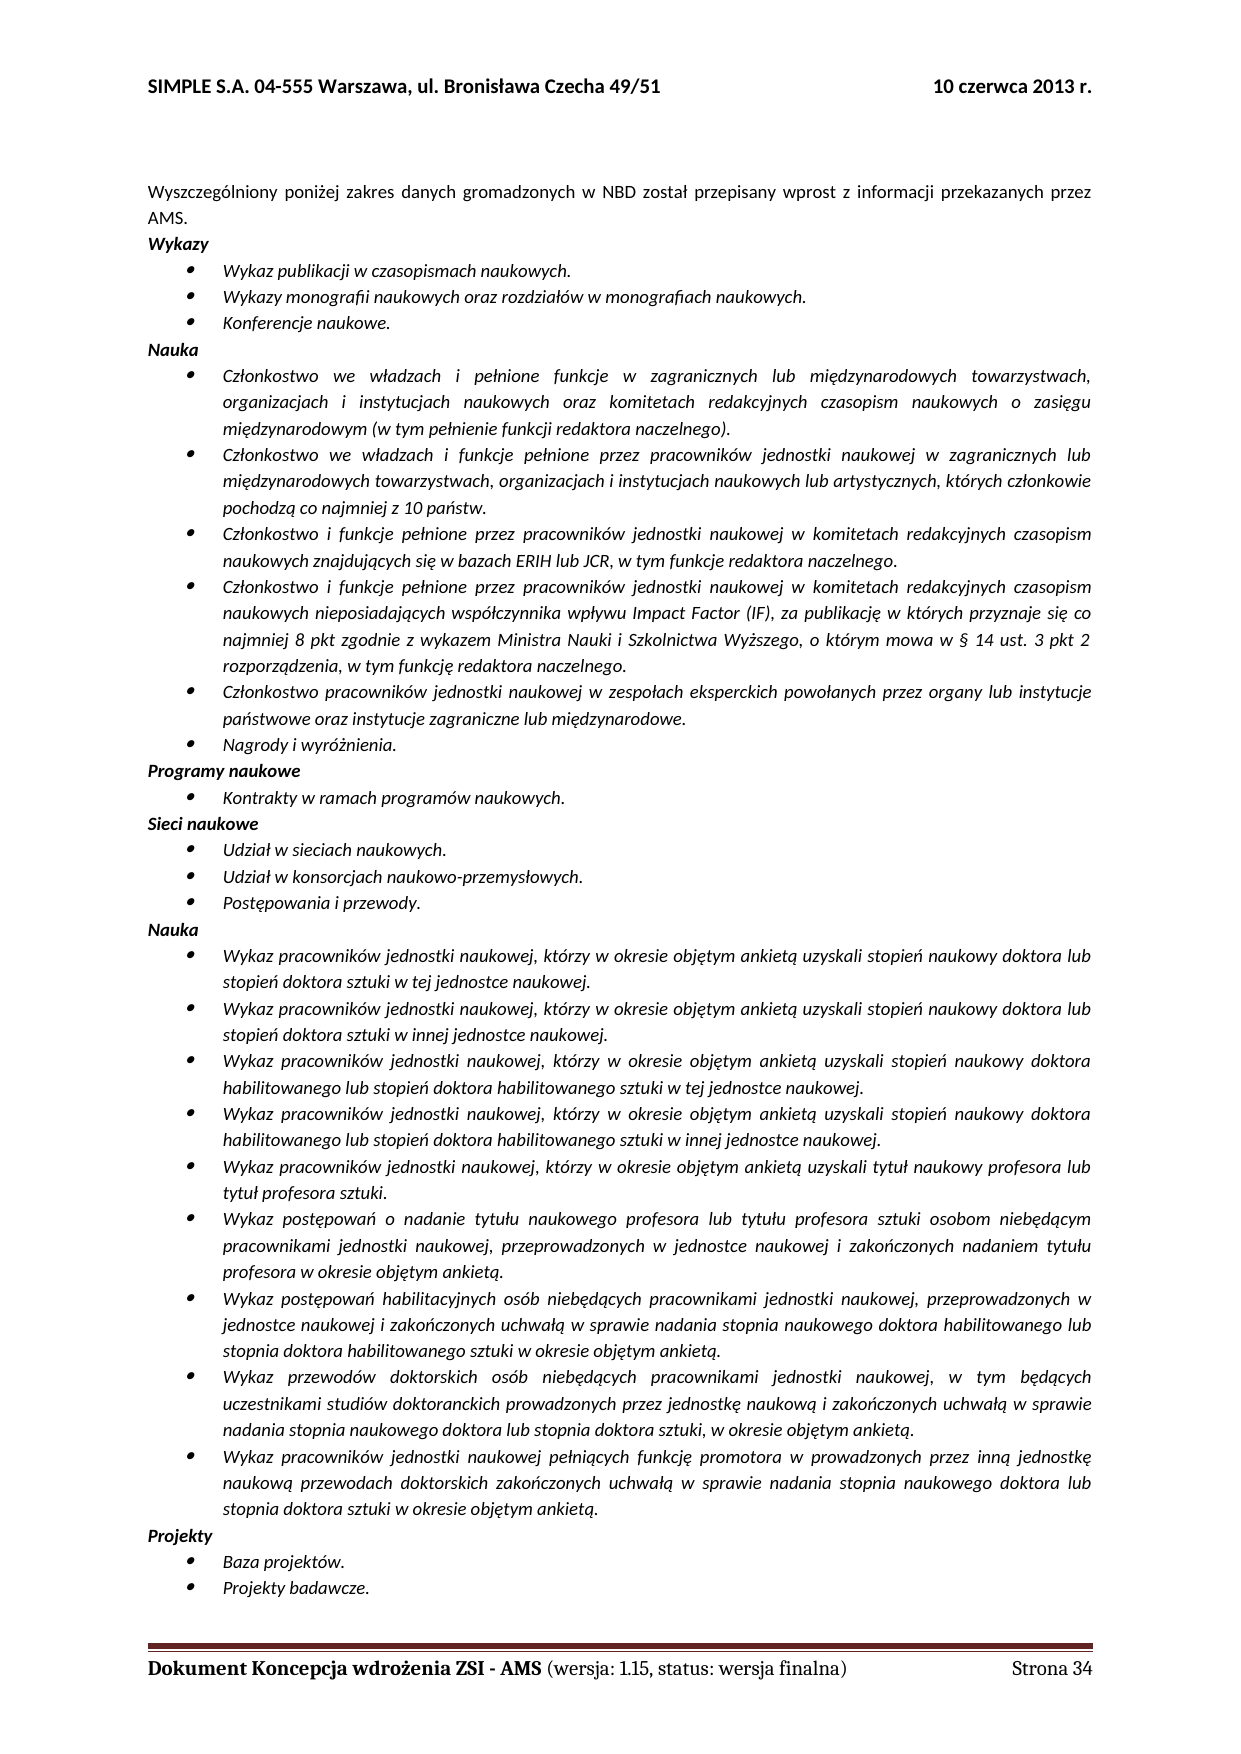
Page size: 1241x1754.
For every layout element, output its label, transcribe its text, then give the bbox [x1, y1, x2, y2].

list Udział w sieciach naukowych. [185, 839, 1093, 862]
list Wykaz pracowników jednostki naukowej, którzy w okresie objętym ankietą uzyskali tytuł naukowy profesora lub tytuł profesora sztuki. [185, 1155, 1093, 1204]
list Wykaz przewodów doktorskich osób niebędących pracownikami jednostki naukowej, w tym będących uczestnikami studiów doktoranckich prowadzonych przez jednostkę naukową i zakończonych uchwałą w sprawie nadania stopnia naukowego doktora lub stopnia doktora sztuki, w okresie objętym ankietą. [185, 1366, 1093, 1441]
list Postępowania i przewody. [185, 891, 1093, 914]
list Kontrakty w ramach programów naukowych. [185, 786, 1093, 809]
list Konferencje naukowe. [185, 312, 1093, 334]
list Udział w konsorcjach naukowo-przemysłowych. [185, 865, 1093, 888]
text Wyszczególniony poniżej zakres danych gromadzonych w NBD został przepisany wprost z informacji przekazanych przez AMS. [148, 180, 1093, 229]
text Projekty [148, 1524, 1093, 1547]
list Wykaz pracowników jednostki naukowej pełniących funkcję promotora w prowadzonych przez inną jednostkę naukową przewodach doktorskich zakończonych uchwałą w sprawie nadania stopnia naukowego doktora lub stopnia doktora sztuki w okresie objętym ankietą. [185, 1445, 1093, 1520]
list Projekty badawcze. [185, 1577, 1093, 1599]
list Wykaz pracowników jednostki naukowej, którzy w okresie objętym ankietą uzyskali stopień naukowy doktora habilitowanego lub stopień doktora habilitowanego sztuki w innej jednostce naukowej. [185, 1102, 1093, 1151]
list Członkostwo pracowników jednostki naukowej w zespołach eksperckich powołanych przez organy lub instytucje państwowe oraz instytucje zagraniczne lub międzynarodowe. [185, 681, 1093, 730]
list Członkostwo we władzach i funkcje pełnione przez pracowników jednostki naukowej w zagranicznych lub międzynarodowych towarzystwach, organizacjach i instytucjach naukowych lub artystycznych, których członkowie pochodzą co najmniej z 10 państw. [185, 443, 1093, 519]
text Nauka [148, 918, 1093, 941]
list Wykaz postępowań o nadanie tytułu naukowego profesora lub tytułu profesora sztuki osobom niebędącym pracownikami jednostki naukowej, przeprowadzonych w jednostce naukowej i zakończonych nadaniem tytułu profesora w okresie objętym ankietą. [185, 1208, 1093, 1283]
list Członkostwo i funkcje pełnione przez pracowników jednostki naukowej w komitetach redakcyjnych czasopism naukowych znajdujących się w bazach ERIH lub JCR, w tym funkcje redaktora naczelnego. [185, 522, 1093, 572]
text Nauka [148, 338, 1093, 361]
list Wykaz postępowań habilitacyjnych osób niebędących pracownikami jednostki naukowej, przeprowadzonych w jednostce naukowej i zakończonych uchwałą w sprawie nadania stopnia naukowego doktora habilitowanego lub stopnia doktora habilitowanego sztuki w okresie objętym ankietą. [185, 1287, 1093, 1362]
list Członkostwo we władzach i pełnione funkcje w zagranicznych lub międzynarodowych towarzystwach, organizacjach i instytucjach naukowych oraz komitetach redakcyjnych czasopism naukowych o zasięgu międzynarodowym (w tym pełnienie funkcji redaktora naczelnego). [185, 364, 1093, 440]
list Wykaz pracowników jednostki naukowej, którzy w okresie objętym ankietą uzyskali stopień naukowy doktora lub stopień doktora sztuki w innej jednostce naukowej. [185, 997, 1093, 1046]
list Wykaz publikacji w czasopismach naukowych. [185, 259, 1093, 282]
list Wykaz pracowników jednostki naukowej, którzy w okresie objętym ankietą uzyskali stopień naukowy doktora habilitowanego lub stopień doktora habilitowanego sztuki w tej jednostce naukowej. [185, 1049, 1093, 1099]
text Wykazy [148, 232, 1093, 255]
text Programy naukowe [148, 759, 1093, 782]
list Członkostwo i funkcje pełnione przez pracowników jednostki naukowej w komitetach redakcyjnych czasopism naukowych nieposiadających współczynnika wpływu Impact Factor (IF), za publikację w których przyznaje się co najmniej 8 pkt zgodnie z wykazem Ministra Nauki i Szkolnictwa Wyższego, o którym mowa w § 14 ust. 3 pkt 2 rozporządzenia, w tym funkcję redaktora naczelnego. [185, 575, 1093, 677]
list Baza projektów. [185, 1550, 1093, 1573]
list Nagrody i wyróżnienia. [185, 733, 1093, 756]
list Wykazy monografii naukowych oraz rozdziałów w monografiach naukowych. [185, 285, 1093, 308]
text Sieci naukowe [148, 812, 1093, 835]
list Wykaz pracowników jednostki naukowej, którzy w okresie objętym ankietą uzyskali stopień naukowy doktora lub stopień doktora sztuki w tej jednostce naukowej. [185, 944, 1093, 993]
